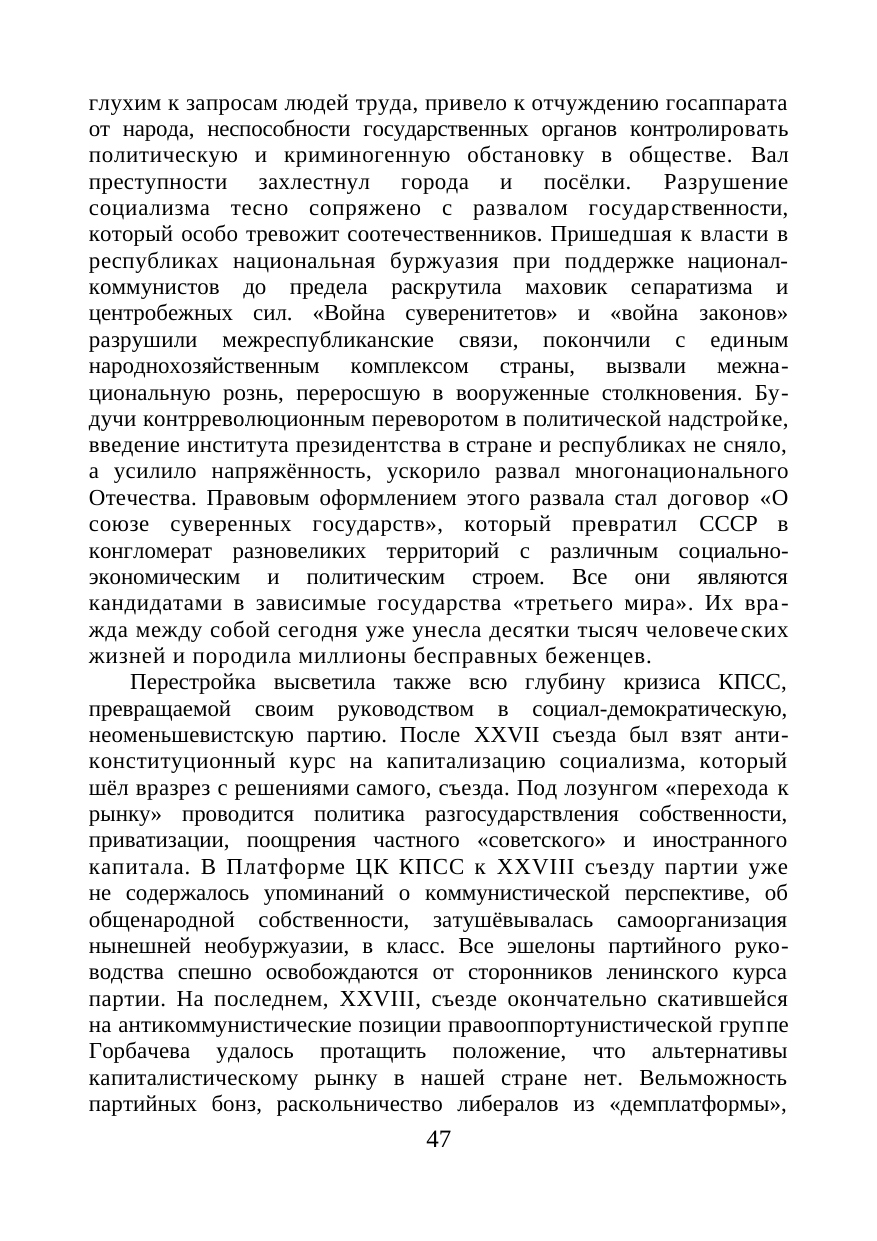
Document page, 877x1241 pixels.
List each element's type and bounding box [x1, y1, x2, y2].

text [89, 89, 788, 668]
text [89, 668, 788, 1116]
